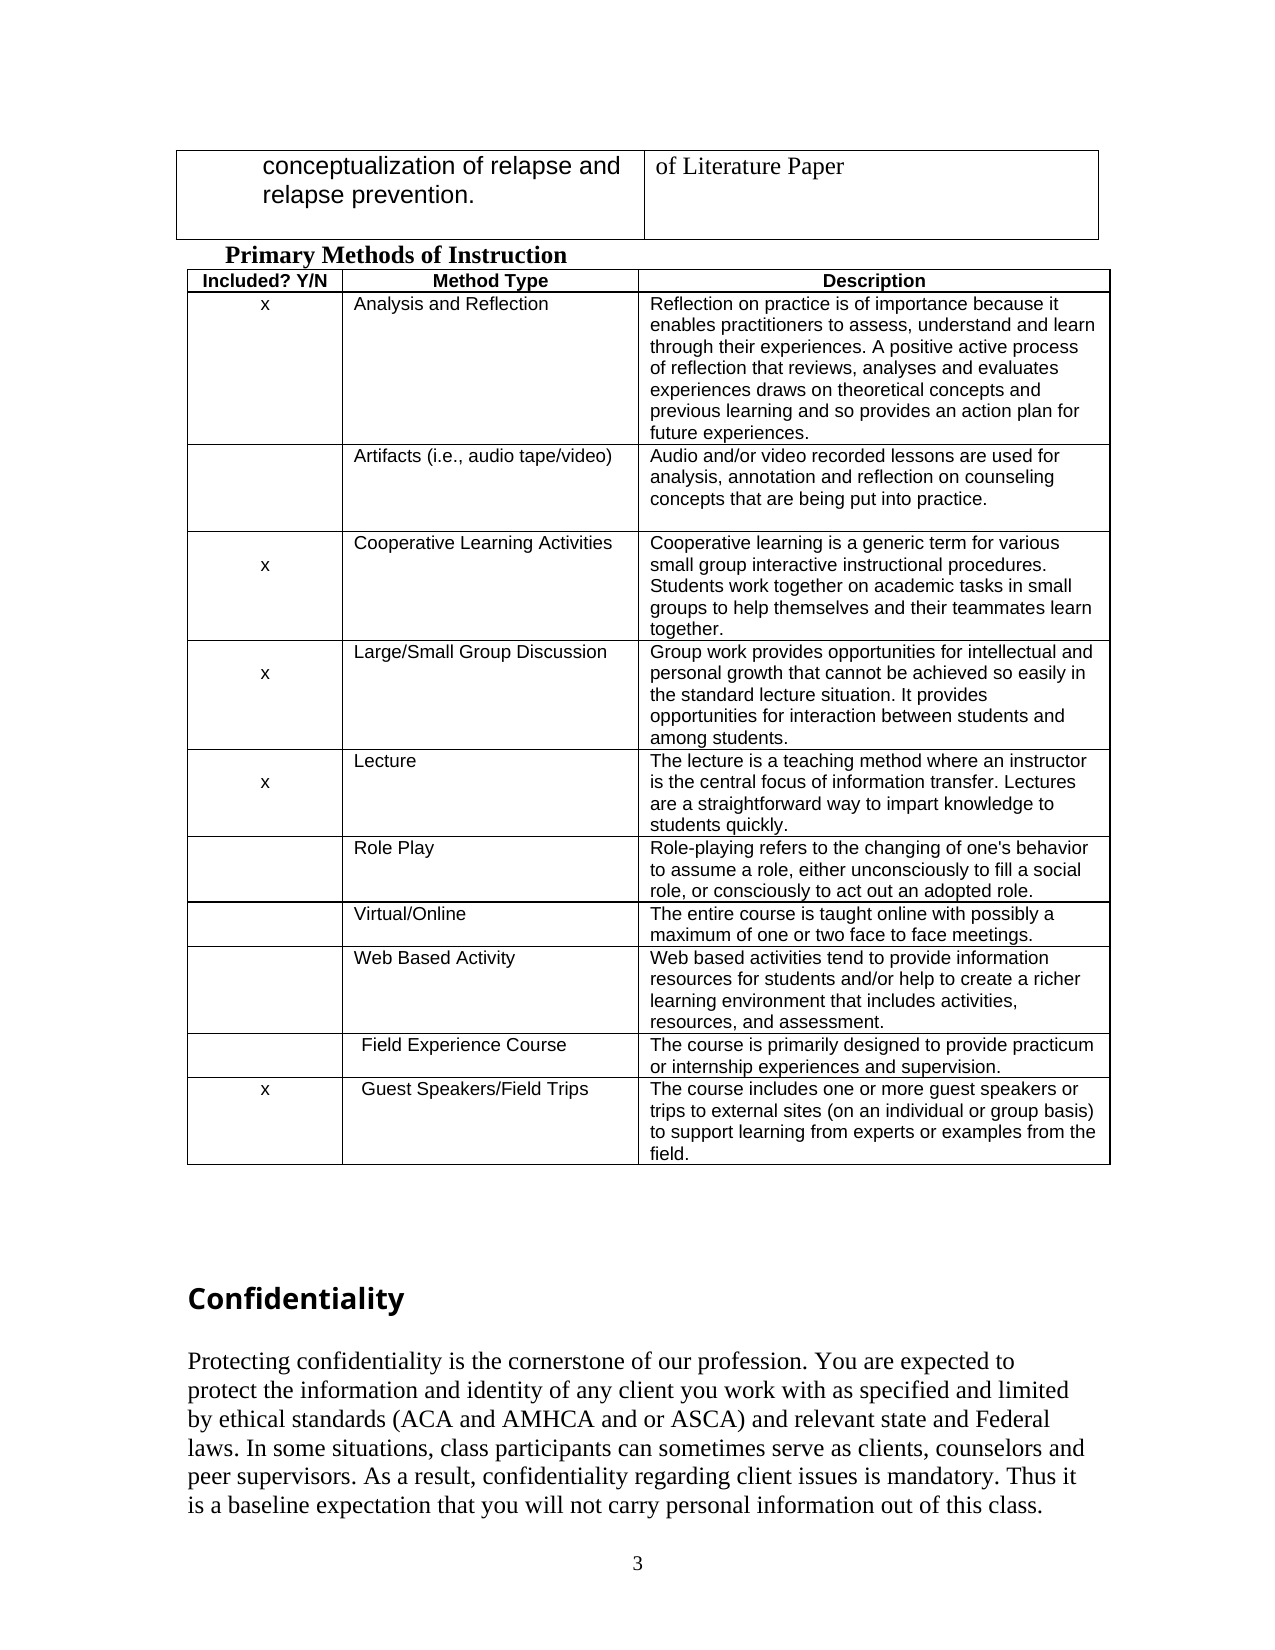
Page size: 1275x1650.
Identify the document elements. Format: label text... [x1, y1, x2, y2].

table_cell The entire course is taught online with possibly a maximum of one or two face to face meetings. [639, 903, 1109, 946]
table_cell Field Experience Course [343, 1034, 638, 1077]
table_cell Web based activities tend to provide information resources for students and/or help to create a richer learning environment that includes activities, resources, and assessment. [639, 947, 1109, 1033]
table_cell Role-playing refers to the changing of one's behavior to assume a role, either unconsciously to fill a social role, or consciously to act out an adopted role. [639, 837, 1109, 901]
table_cell The course is primarily designed to provide practicum or internship experiences and supervision. [639, 1034, 1109, 1077]
table_cell [188, 903, 342, 946]
text Confidentiality [187, 1278, 1087, 1318]
table_cell [188, 837, 342, 901]
table_cell Cooperative learning is a generic term for various small group interactive instructional procedures. Students work together on academic tasks in small groups to help themselves and their teammates learn together. [639, 532, 1109, 639]
table_cell x [188, 293, 342, 443]
table_header Method Type [343, 270, 638, 291]
table_cell Web Based Activity [343, 947, 638, 1033]
table_cell [188, 947, 342, 1033]
table_header Description [639, 270, 1109, 291]
table_cell x [188, 750, 342, 836]
table_cell x [188, 1078, 342, 1164]
table_cell The course includes one or more guest speakers or trips to external sites (on an individual or group basis) to support learning from experts or examples from the field. [639, 1078, 1109, 1164]
table_cell Large/Small Group Discussion [343, 641, 638, 748]
table_cell x [188, 641, 342, 748]
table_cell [645, 151, 1098, 239]
table_cell [188, 445, 342, 531]
table_cell Analysis and Reflection [343, 293, 638, 443]
table_cell Artifacts (i.e., audio tape/video) [343, 445, 638, 531]
table_cell Group work provides opportunities for intellectual and personal growth that cannot be achieved so easily in the standard lecture situation. It provides opportunities for interaction between students and among students. [639, 641, 1109, 748]
table_cell Audio and/or video recorded lessons are used for analysis, annotation and reflection on counseling concepts that are being put into practice. [639, 445, 1109, 531]
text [187, 1346, 1087, 1519]
table_cell [188, 1034, 342, 1077]
table_header Included? Y/N [188, 270, 342, 291]
table_cell Virtual/Online [343, 903, 638, 946]
table_cell x [188, 532, 342, 639]
table_cell Guest Speakers/Field Trips [343, 1078, 638, 1164]
table_cell The lecture is a teaching method where an instructor is the central focus of information transfer. Lectures are a straightforward way to impart knowledge to students quickly. [639, 750, 1109, 836]
table_cell Lecture [343, 750, 638, 836]
subtitle Primary Methods of Instruction [225, 240, 1087, 269]
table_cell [177, 151, 644, 239]
table_cell Reflection on practice is of importance because it enables practitioners to assess, understand and learn through their experiences. A positive active process of reflection that reviews, analyses and evaluates experiences draws on theoretical concepts and previous learning and so provides an action plan for future experiences. [639, 293, 1109, 443]
table_cell Role Play [343, 837, 638, 901]
table_cell Cooperative Learning Activities [343, 532, 638, 639]
